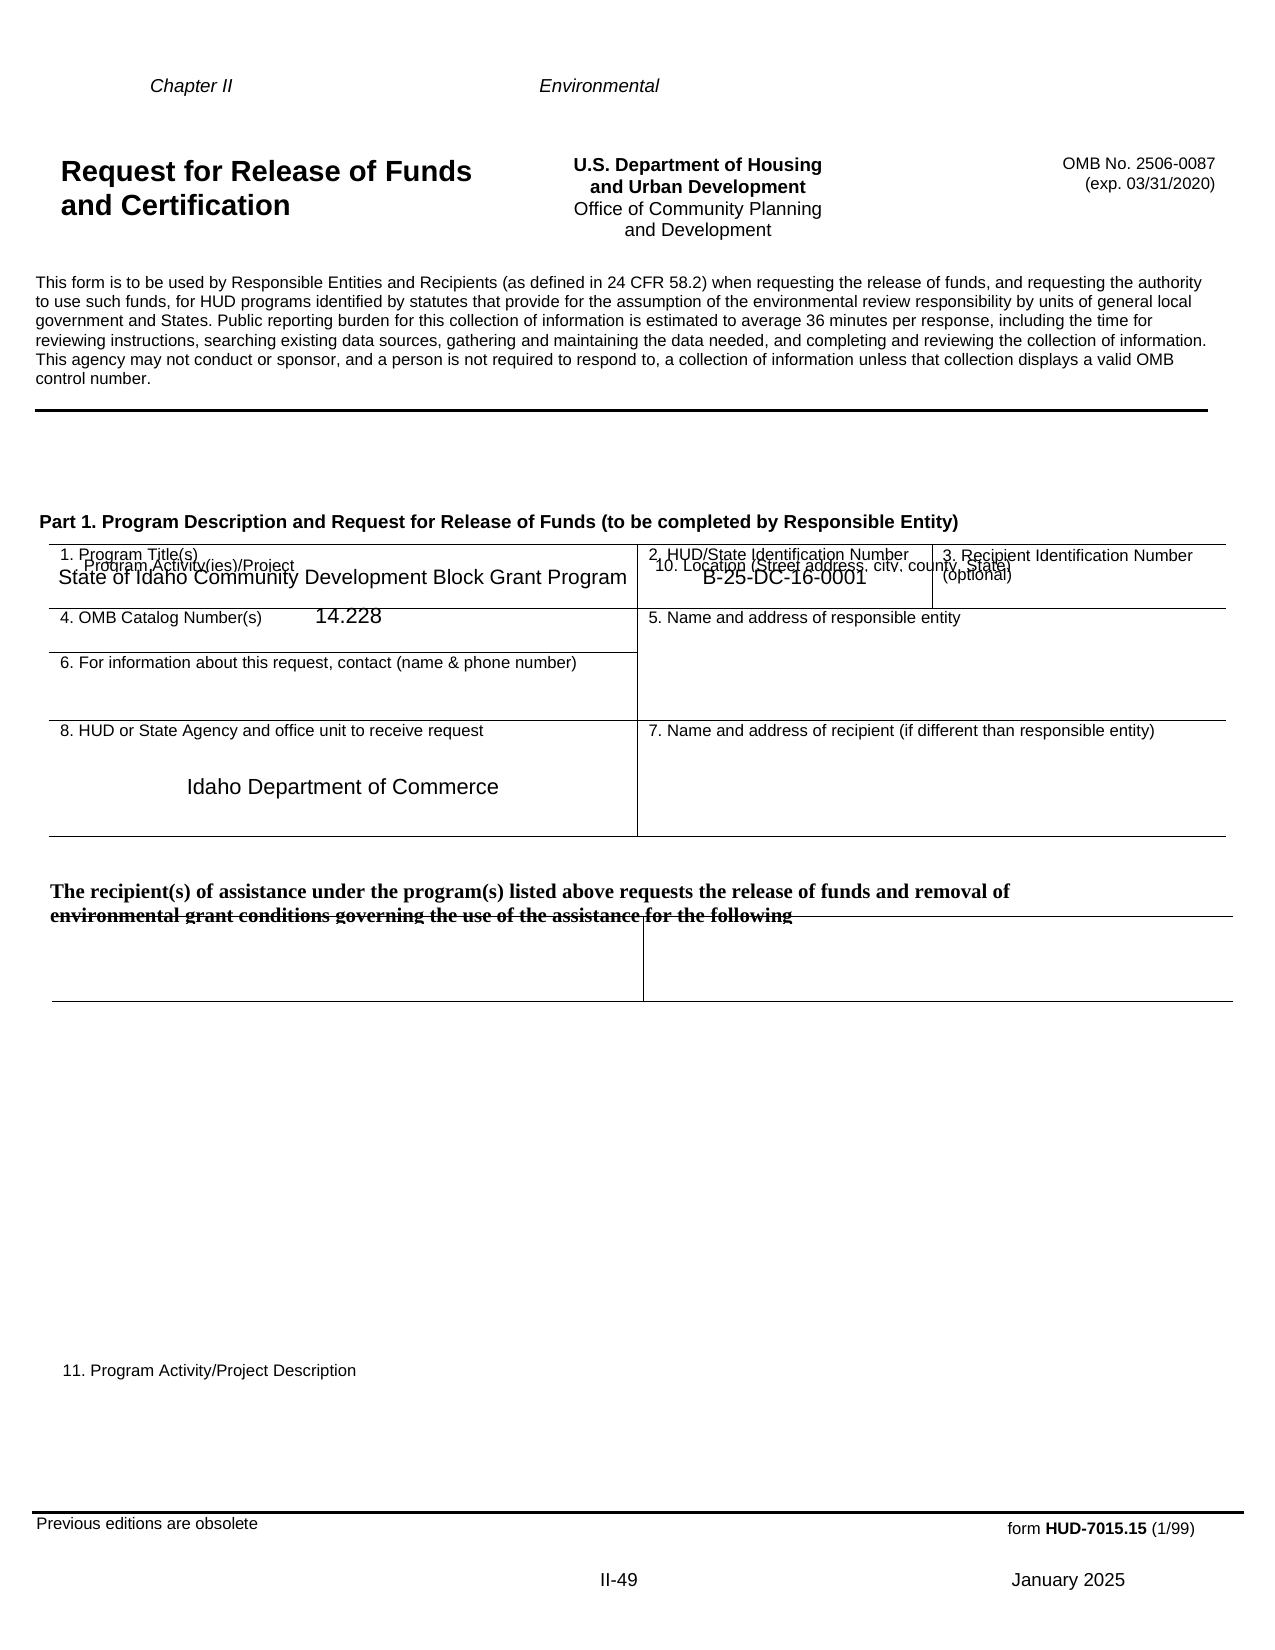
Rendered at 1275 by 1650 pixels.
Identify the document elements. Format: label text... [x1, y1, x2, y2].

table_cell 5. Name and address of responsible entity [638, 609, 1226, 720]
table_cell 4. OMB Catalog Number(s) 14.228 [49, 609, 637, 652]
table_header Request for Release of Funds and Certification [37, 150, 523, 247]
table_cell 8. HUD or State Agency and office unit to receive request Idaho Department of Commerce [49, 721, 637, 836]
table_header 1. Program Title(s) State of Idaho Community Development Block Grant Program [49, 545, 637, 608]
table_header OMB No. 2506-0087 (exp. 03/31/2020) [943, 150, 1239, 247]
table_cell 7. Name and address of recipient (if different than responsible entity) [638, 721, 1226, 836]
table_cell 6. For information about this request, contact (name & phone number) [49, 653, 637, 720]
table_header 2. HUD/State Identification Number B-25-DC-16-0001 [638, 545, 932, 608]
table_header U.S. Department of Housing and Urban Development Office of Community Planning and Development [523, 150, 942, 247]
table_header 3. Recipient Identification Number (optional) [933, 545, 1226, 608]
